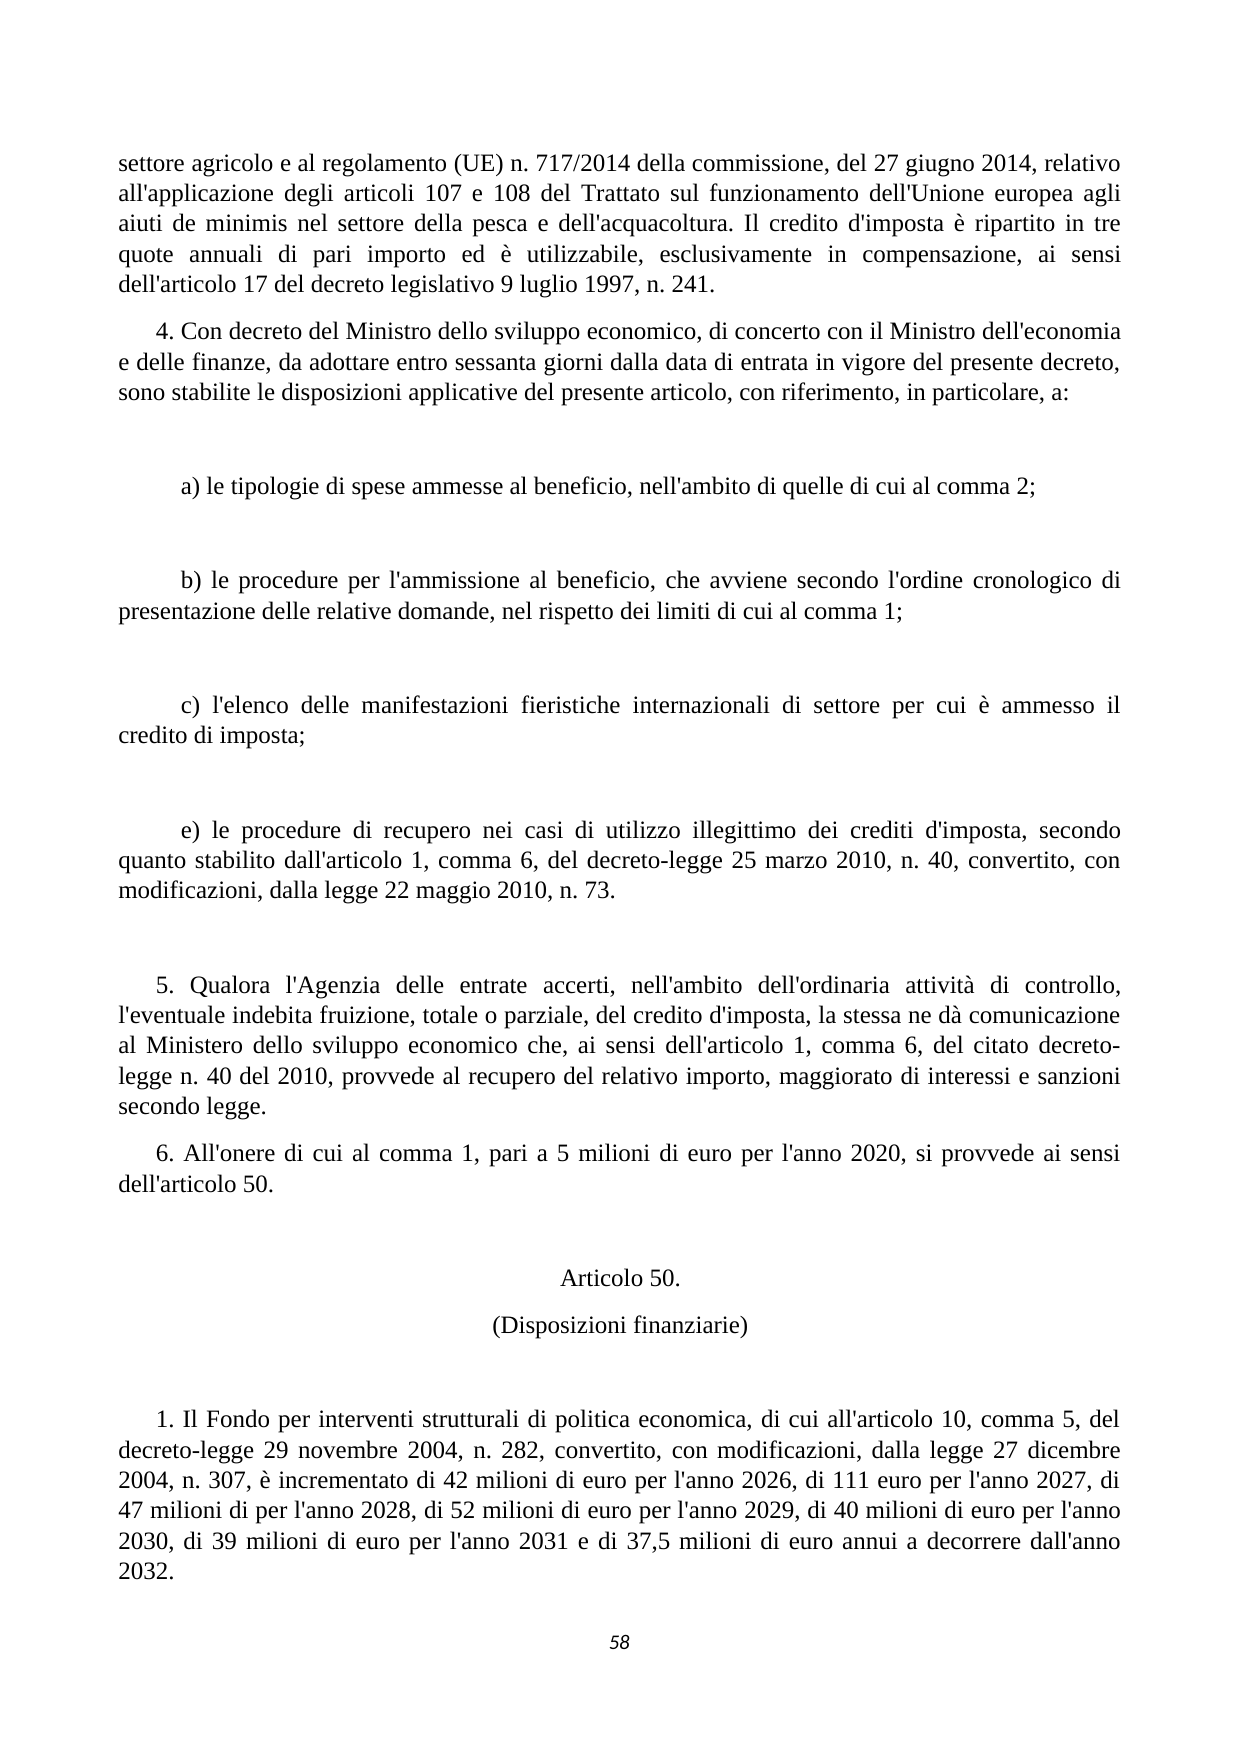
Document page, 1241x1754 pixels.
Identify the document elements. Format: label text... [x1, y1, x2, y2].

text a) le tipologie di spese ammesse al beneficio, nell'ambito di quelle di cui al comma 2; [118, 471, 1122, 500]
text c) l'elenco delle manifestazioni fieristiche internazionali di settore per cui è ammesso il credito di imposta; [118, 690, 1122, 749]
text 4. Con decreto del Ministro dello sviluppo economico, di concerto con il Ministro dell'economia e delle finanze, da adottare entro sessanta giorni dalla data di entrata in vigore del presente decreto, sono stabilite le disposizioni applicative del presente articolo, con riferimento, in particolare, a: [118, 316, 1122, 406]
text (Disposizioni finanziarie) [118, 1310, 1122, 1339]
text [118, 148, 1122, 298]
text e) le procedure di recupero nei casi di utilizzo illegittimo dei crediti d'imposta, secondo quanto stabilito dall'articolo 1, comma 6, del decreto-legge 25 marzo 2010, n. 40, convertito, con modificazioni, dalla legge 22 maggio 2010, n. 73. [118, 815, 1122, 904]
text Articolo 50. [118, 1263, 1122, 1292]
text 1. Il Fondo per interventi strutturali di politica economica, di cui all'articolo 10, comma 5, del decreto-legge 29 novembre 2004, n. 282, convertito, con modificazioni, dalla legge 27 dicembre 2004, n. 307, è incrementato di 42 milioni di euro per l'anno 2026, di 111 euro per l'anno 2027, di 47 milioni di per l'anno 2028, di 52 milioni di euro per l'anno 2029, di 40 milioni di euro per l'anno 2030, di 39 milioni di euro per l'anno 2031 e di 37,5 milioni di euro annui a decorrere dall'anno 2032. [118, 1404, 1122, 1585]
text 5. Qualora l'Agenzia delle entrate accerti, nell'ambito dell'ordinaria attività di controllo, l'eventuale indebita fruizione, totale o parziale, del credito d'imposta, la stessa ne dà comunicazione al Ministero dello sviluppo economico che, ai sensi dell'articolo 1, comma 6, del citato decreto-legge n. 40 del 2010, provvede al recupero del relativo importo, maggiorato di interessi e sanzioni secondo legge. [118, 970, 1122, 1120]
text b) le procedure per l'ammissione al beneficio, che avviene secondo l'ordine cronologico di presentazione delle relative domande, nel rispetto dei limiti di cui al comma 1; [118, 566, 1122, 625]
text 6. All'onere di cui al comma 1, pari a 5 milioni di euro per l'anno 2020, si provvede ai sensi dell'articolo 50. [118, 1138, 1122, 1198]
